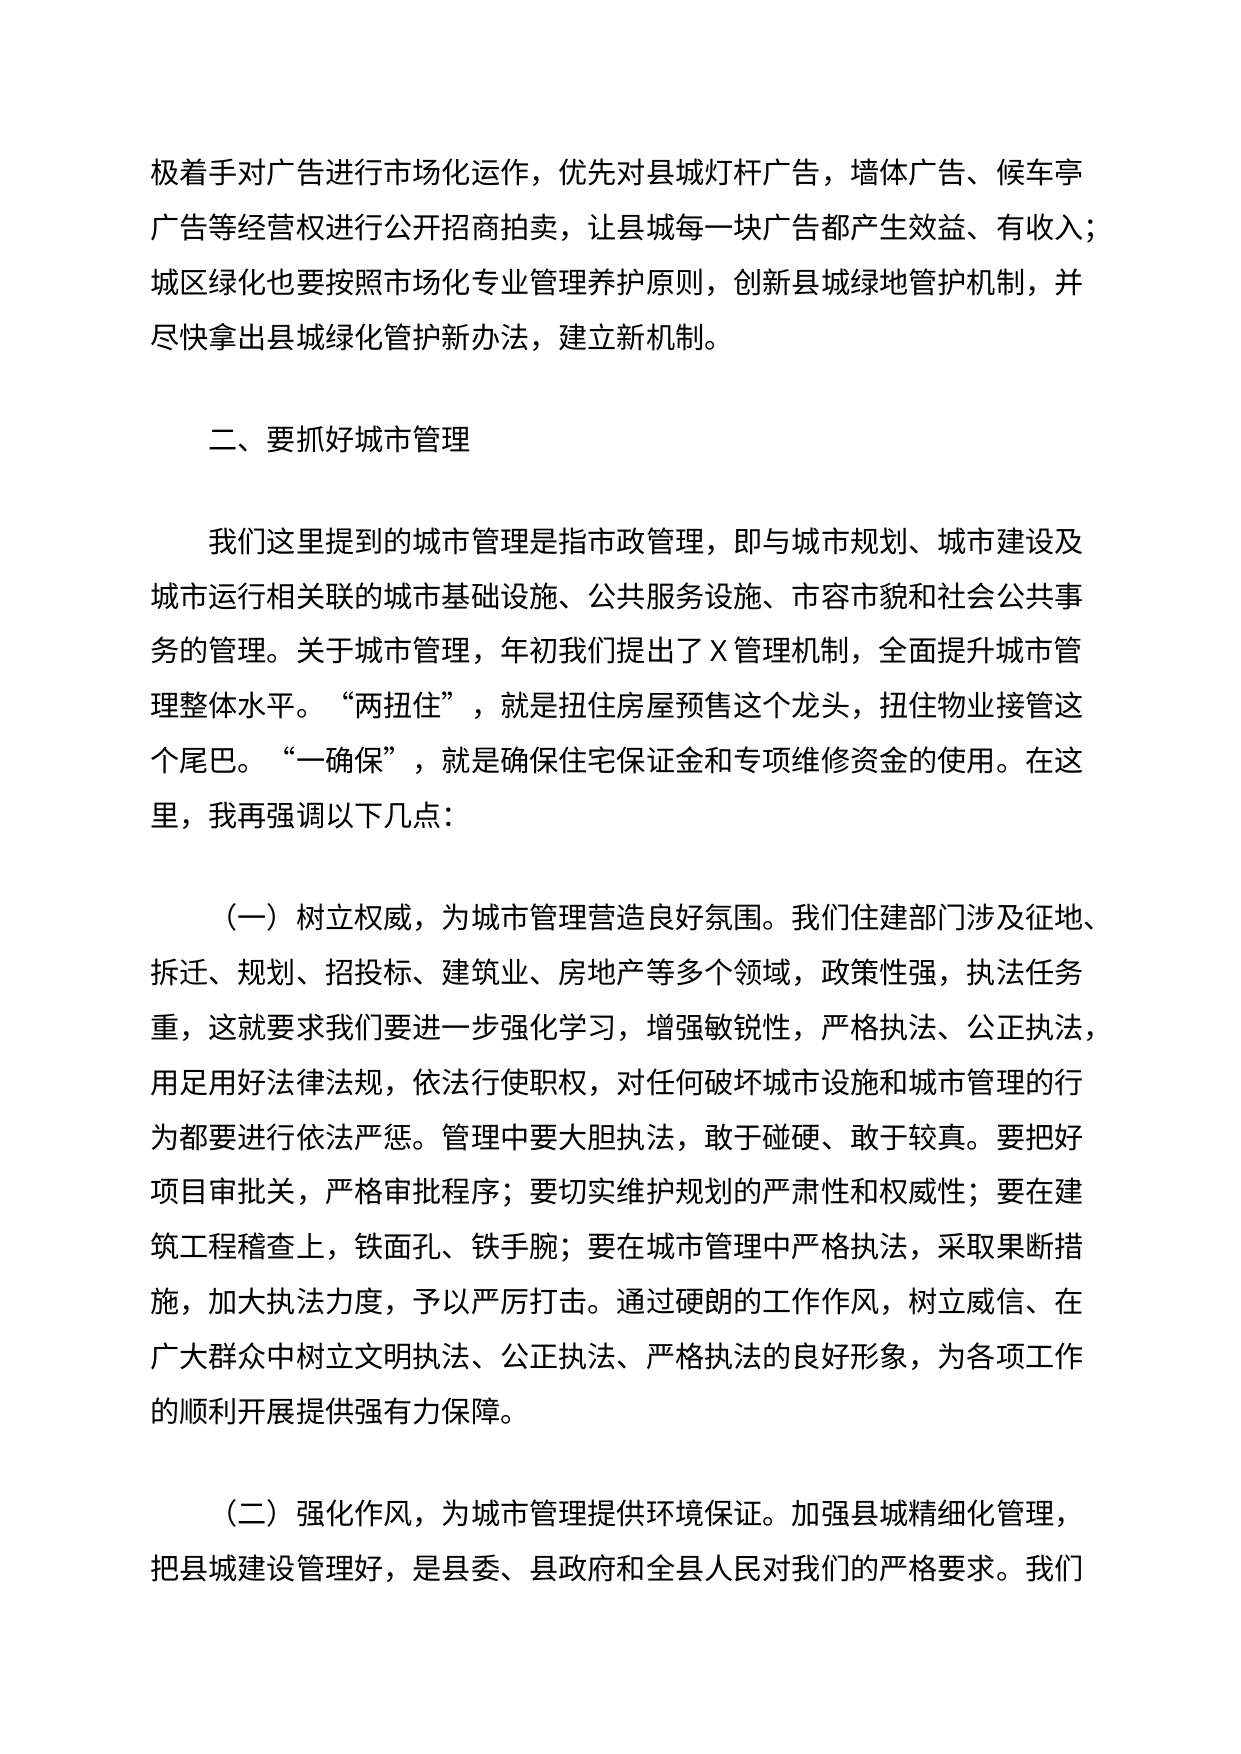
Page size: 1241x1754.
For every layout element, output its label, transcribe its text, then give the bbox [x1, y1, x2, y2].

text 我们这里提到的城市管理是指市政管理，即与城市规划、城市建设及城市运行相关联的城市基础设施、公共服务设施、市容市貌和社会公共事务的管理。关于城市管理，年初我们提出了X管理机制，全面提升城市管理整体水平。“两扭住”，就是扭住房屋预售这个龙头，扭住物业接管这个尾巴。“一确保”，就是确保住宅保证金和专项维修资金的使用。在这里，我再强调以下几点： [150, 518, 1090, 835]
text （一）树立权威，为城市管理营造良好氛围。我们住建部门涉及征地、拆迁、规划、招投标、建筑业、房地产等多个领域，政策性强，执法任务重，这就要求我们要进一步强化学习，增强敏锐性，严格执法、公正执法，用足用好法律法规，依法行使职权，对任何破坏城市设施和城市管理的行为都要进行依法严惩。管理中要大胆执法，敢于碰硬、敢于较真。要把好项目审批关，严格审批程序；要切实维护规划的严肃性和权威性；要在建筑工程稽查上，铁面孔、铁手腕；要在城市管理中严格执法，采取果断措施，加大执法力度，予以严厉打击。通过硬朗的工作作风，树立威信、在广大群众中树立文明执法、公正执法、严格执法的良好形象，为各项工作的顺利开展提供强有力保障。 [150, 894, 1090, 1431]
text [150, 1490, 1090, 1588]
text 二、要抓好城市管理 [150, 416, 1090, 459]
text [150, 150, 1090, 357]
